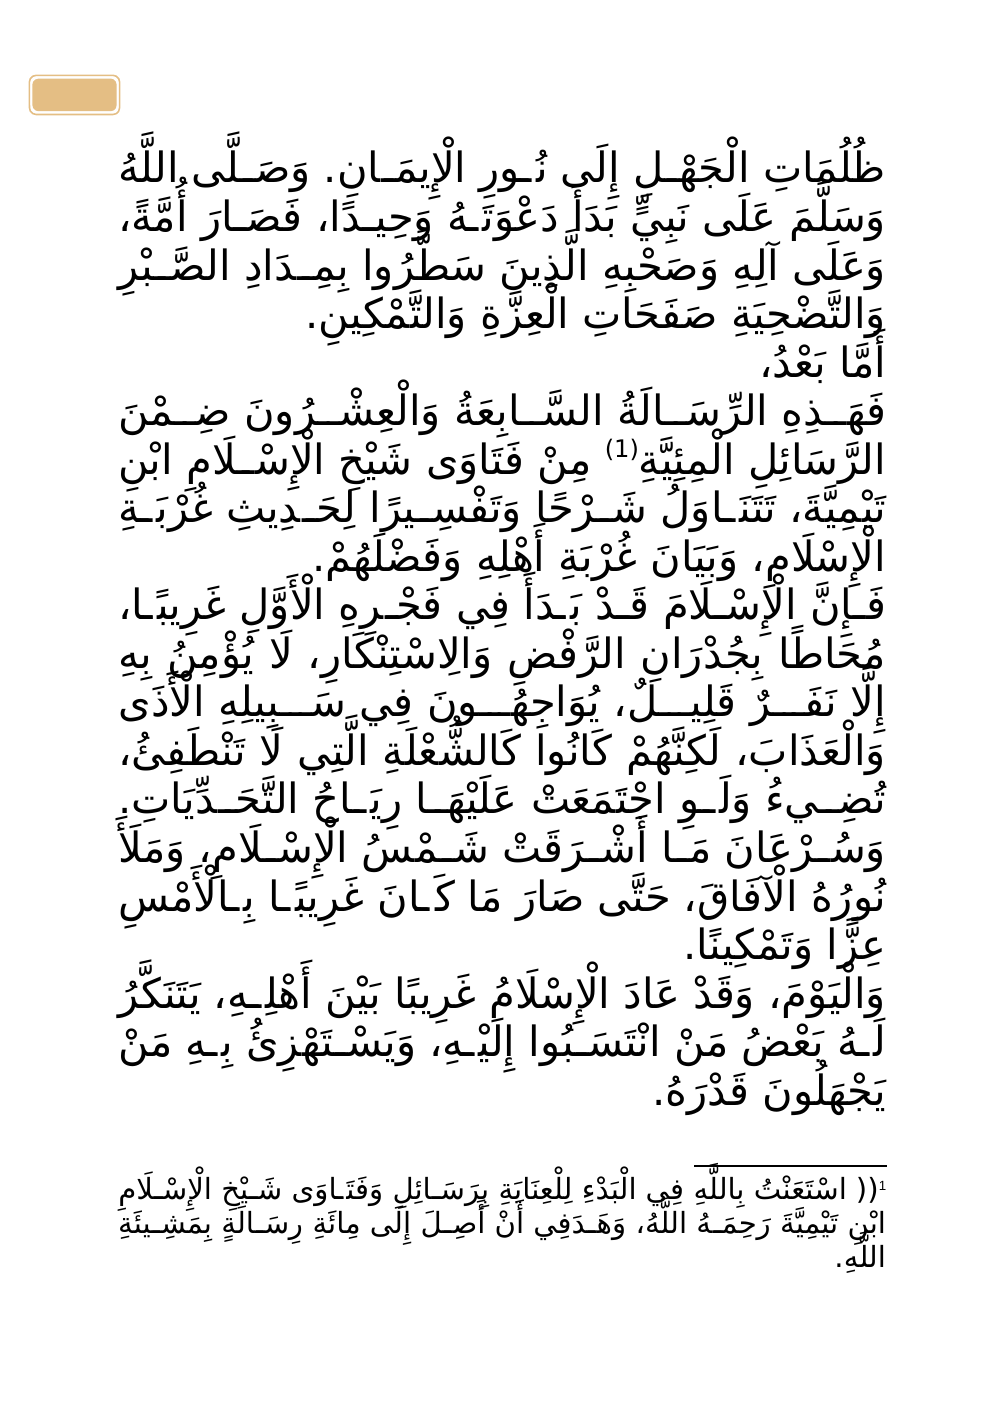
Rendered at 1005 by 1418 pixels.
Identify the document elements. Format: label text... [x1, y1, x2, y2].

text وَالْيَوْمَ، وَقَدْ عَادَ الْإِسْلَامُ غَرِيبًا بَيْنَ أَهْلِهِ، يَتَنَكَّرُ لَهُ بَعْضُ مَنْ انْتَسَبُوا إِلَيْهِ، وَيَسْتَهْزِئُ بِهِ مَنْ يَجْهَلُونَ قَدْرَهُ. [118, 969, 886, 1115]
text أَمَّا بَعْدُ، [118, 338, 886, 387]
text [118, 144, 886, 338]
text فَهَذِهِ الرِّسَالَةُ السَّابِعَةُ وَالْعِشْرُونَ ضِمْنَ الرَّسَائِلِ الْمِئِيَّةِ() مِنْ فَتَاوَى شَيْخِ الْإِسْلَامِ ابْنِ تَيْمِيَّةَ، تَتَنَاوَلُ شَرْحًا وَتَفْسِيرًا لِحَدِيثِ غُرْبَةِ الْإِسْلَامِ، وَبَيَانَ غُرْبَةِ أَهْلِهِ وَفَضْلَهُمْ. [118, 387, 886, 581]
text فَإِنَّ الْإِسْلَامَ قَدْ بَدَأَ فِي فَجْرِهِ الْأَوَّلِ غَرِيبًا، مُحَاطًا بِجُدْرَانِ الرَّفْضِ وَالِاسْتِنْكَارِ، لَا يُؤْمِنُ بِهِ إِلَّا نَفَرٌ قَلِيلٌ، يُوَاجِهُونَ فِي سَبِيلِهِ الْأَذَى وَالْعَذَابَ، لَكِنَّهُمْ كَانُوا كَالشُّعْلَةِ الَّتِي لَا تَنْطَفِئُ، تُضِيءُ وَلَوِ اجْتَمَعَتْ عَلَيْهَا رِيَاحُ التَّحَدِّيَاتِ. وَسُرْعَانَ مَا أَشْرَقَتْ شَمْسُ الْإِسْلَامِ، وَمَلَأَ نُورُهُ الْآفَاقَ، حَتَّى صَارَ مَا كَانَ غَرِيبًا بِالْأَمْسِ عِزًّا وَتَمْكِينًا. [118, 581, 886, 969]
